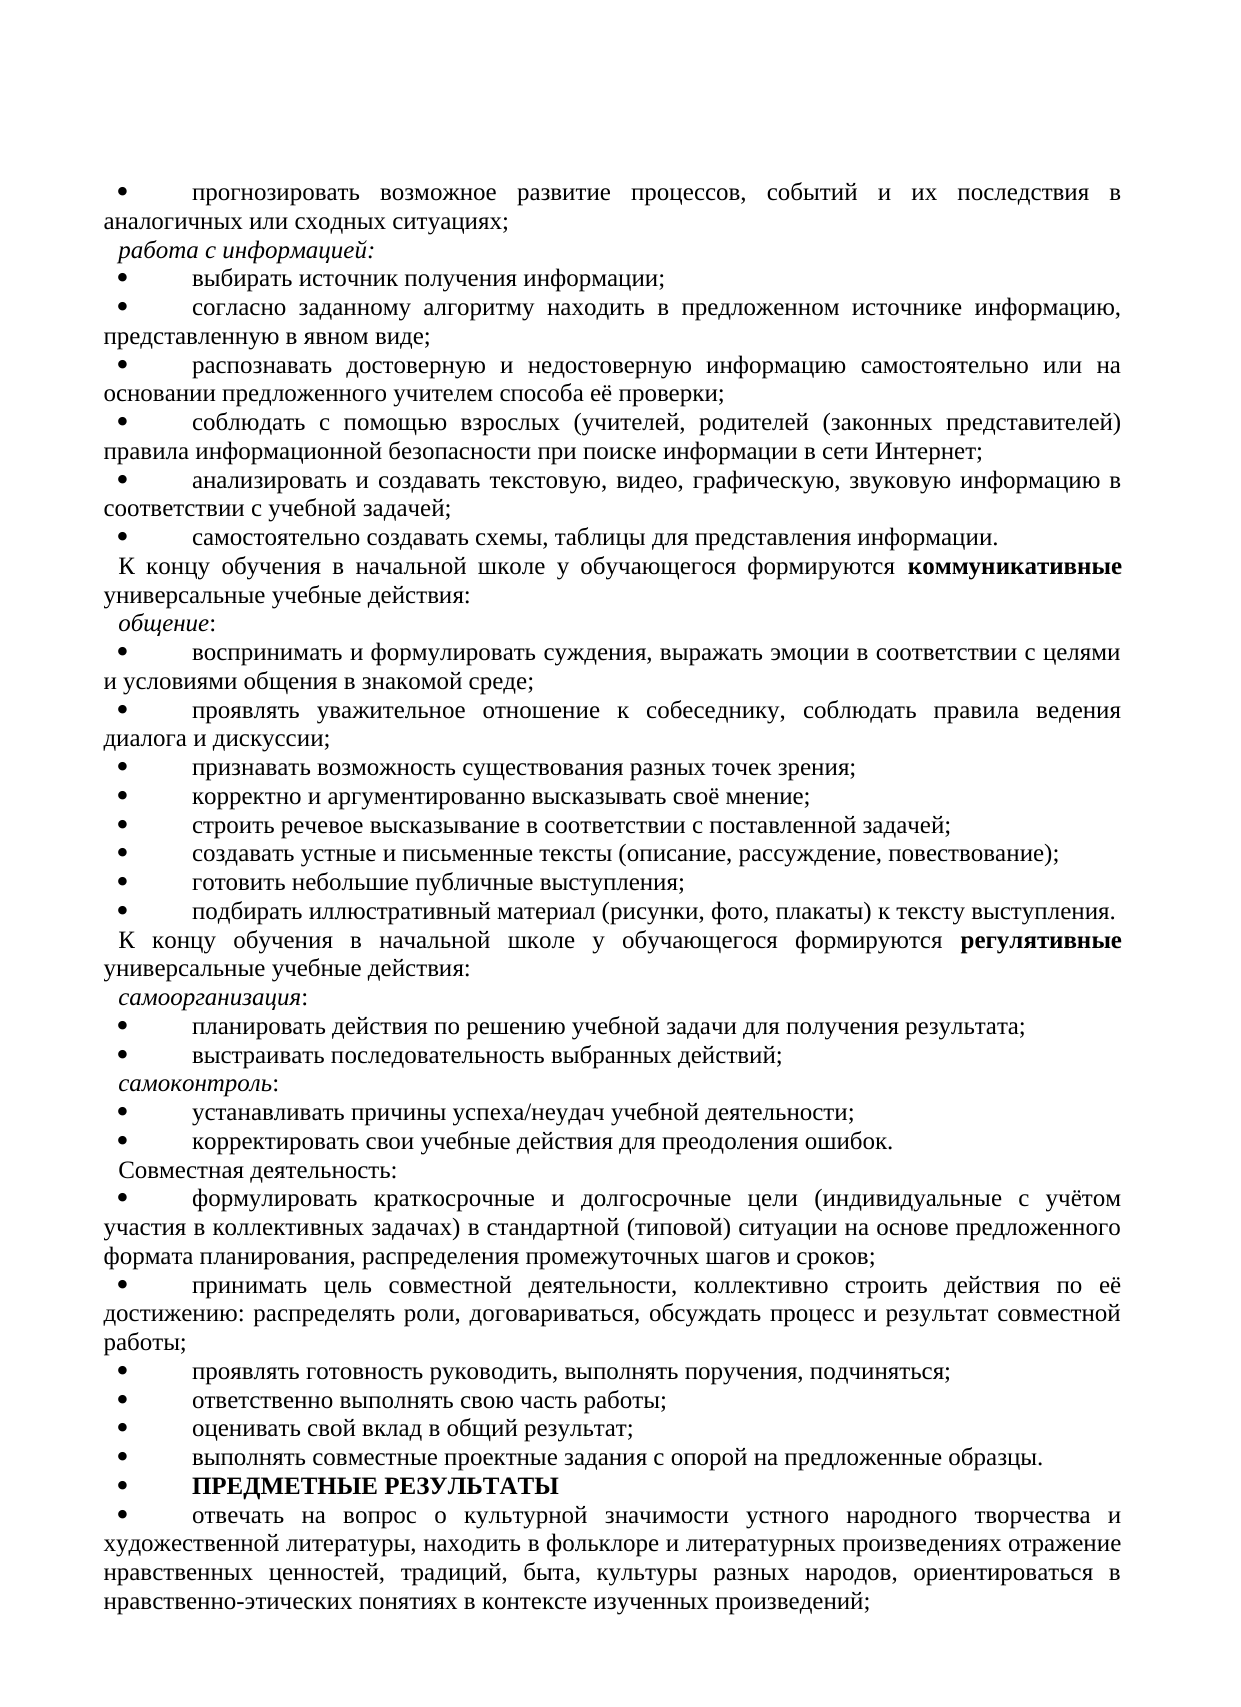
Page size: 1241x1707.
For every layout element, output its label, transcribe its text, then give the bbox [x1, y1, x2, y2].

list строить речевое высказывание в соответствии с поставленной задачей; [103, 810, 1122, 838]
list корректно и аргументированно высказывать своё мнение; [103, 781, 1122, 810]
list отвечать на вопрос о культурной значимости устного народного творчества и художественной литературы, находить в фольклоре и литературных произведениях отражение нравственных ценностей, традиций, быта, культуры разных народов, ориентироваться в нравственно-этических понятиях в контексте изученных произведений; [103, 1500, 1122, 1615]
list распознавать достоверную и недостоверную информацию самостоятельно или на основании предложенного учителем способа её проверки; [103, 350, 1122, 407]
text Совместная деятельность: [103, 1155, 1122, 1183]
list прогнозировать возможное развитие процессов, событий и их последствия в аналогичных или сходных ситуациях; [103, 177, 1122, 235]
list ПРЕДМЕТНЫЕ РЕЗУЛЬТАТЫ [103, 1471, 1122, 1500]
list согласно заданному алгоритму находить в предложенном источнике информацию, представленную в явном виде; [103, 292, 1122, 350]
text К концу обучения в начальной школе у обучающегося формируются коммуникативные универсальные учебные действия: [103, 551, 1122, 608]
list корректировать свои учебные действия для преодоления ошибок. [103, 1126, 1122, 1155]
list самостоятельно создавать схемы, таблицы для представления информации. [103, 522, 1122, 551]
list проявлять уважительное отношение к собеседнику, соблюдать правила ведения диалога и дискуссии; [103, 695, 1122, 752]
text К концу обучения в начальной школе у обучающегося формируются регулятивные универсальные учебные действия: [103, 925, 1122, 982]
list проявлять готовность руководить, выполнять поручения, подчиняться; [103, 1356, 1122, 1385]
list подбирать иллюстративный материал (рисунки, фото, плакаты) к тексту выступления. [103, 896, 1122, 925]
list устанавливать причины успеха/неудач учебной деятельности; [103, 1097, 1122, 1126]
list анализировать и создавать текстовую, видео, графическую, звуковую информацию в соответствии с учебной задачей; [103, 465, 1122, 522]
list создавать устные и письменные тексты (описание, рассуждение, повествование); [103, 838, 1122, 867]
text общение: [103, 608, 1122, 637]
text самоорганизация: [103, 982, 1122, 1011]
list ответственно выполнять свою часть работы; [103, 1385, 1122, 1413]
list готовить небольшие публичные выступления; [103, 867, 1122, 896]
text самоконтроль: [103, 1068, 1122, 1097]
list признавать возможность существования разных точек зрения; [103, 752, 1122, 781]
list соблюдать с помощью взрослых (учителей, родителей (законных представителей) правила информационной безопасности при поиске информации в сети Интернет; [103, 407, 1122, 465]
list выстраивать последовательность выбранных действий; [103, 1040, 1122, 1068]
list принимать цель совместной деятельности, коллективно строить действия по её достижению: распределять роли, договариваться, обсуждать процесс и результат совместной работы; [103, 1270, 1122, 1356]
list планировать действия по решению учебной задачи для получения результата; [103, 1011, 1122, 1040]
text работа с информацией: [103, 235, 1122, 263]
list воспринимать и формулировать суждения, выражать эмоции в соответствии с целями и условиями общения в знакомой среде; [103, 637, 1122, 695]
list формулировать краткосрочные и долгосрочные цели (индивидуальные с учётом участия в коллективных задачах) в стандартной (типовой) ситуации на основе предложенного формата планирования, распределения промежуточных шагов и сроков; [103, 1183, 1122, 1270]
list оценивать свой вклад в общий результат; [103, 1413, 1122, 1442]
list выполнять совместные проектные задания с опорой на предложенные образцы. [103, 1442, 1122, 1471]
list выбирать источник получения информации; [103, 263, 1122, 292]
